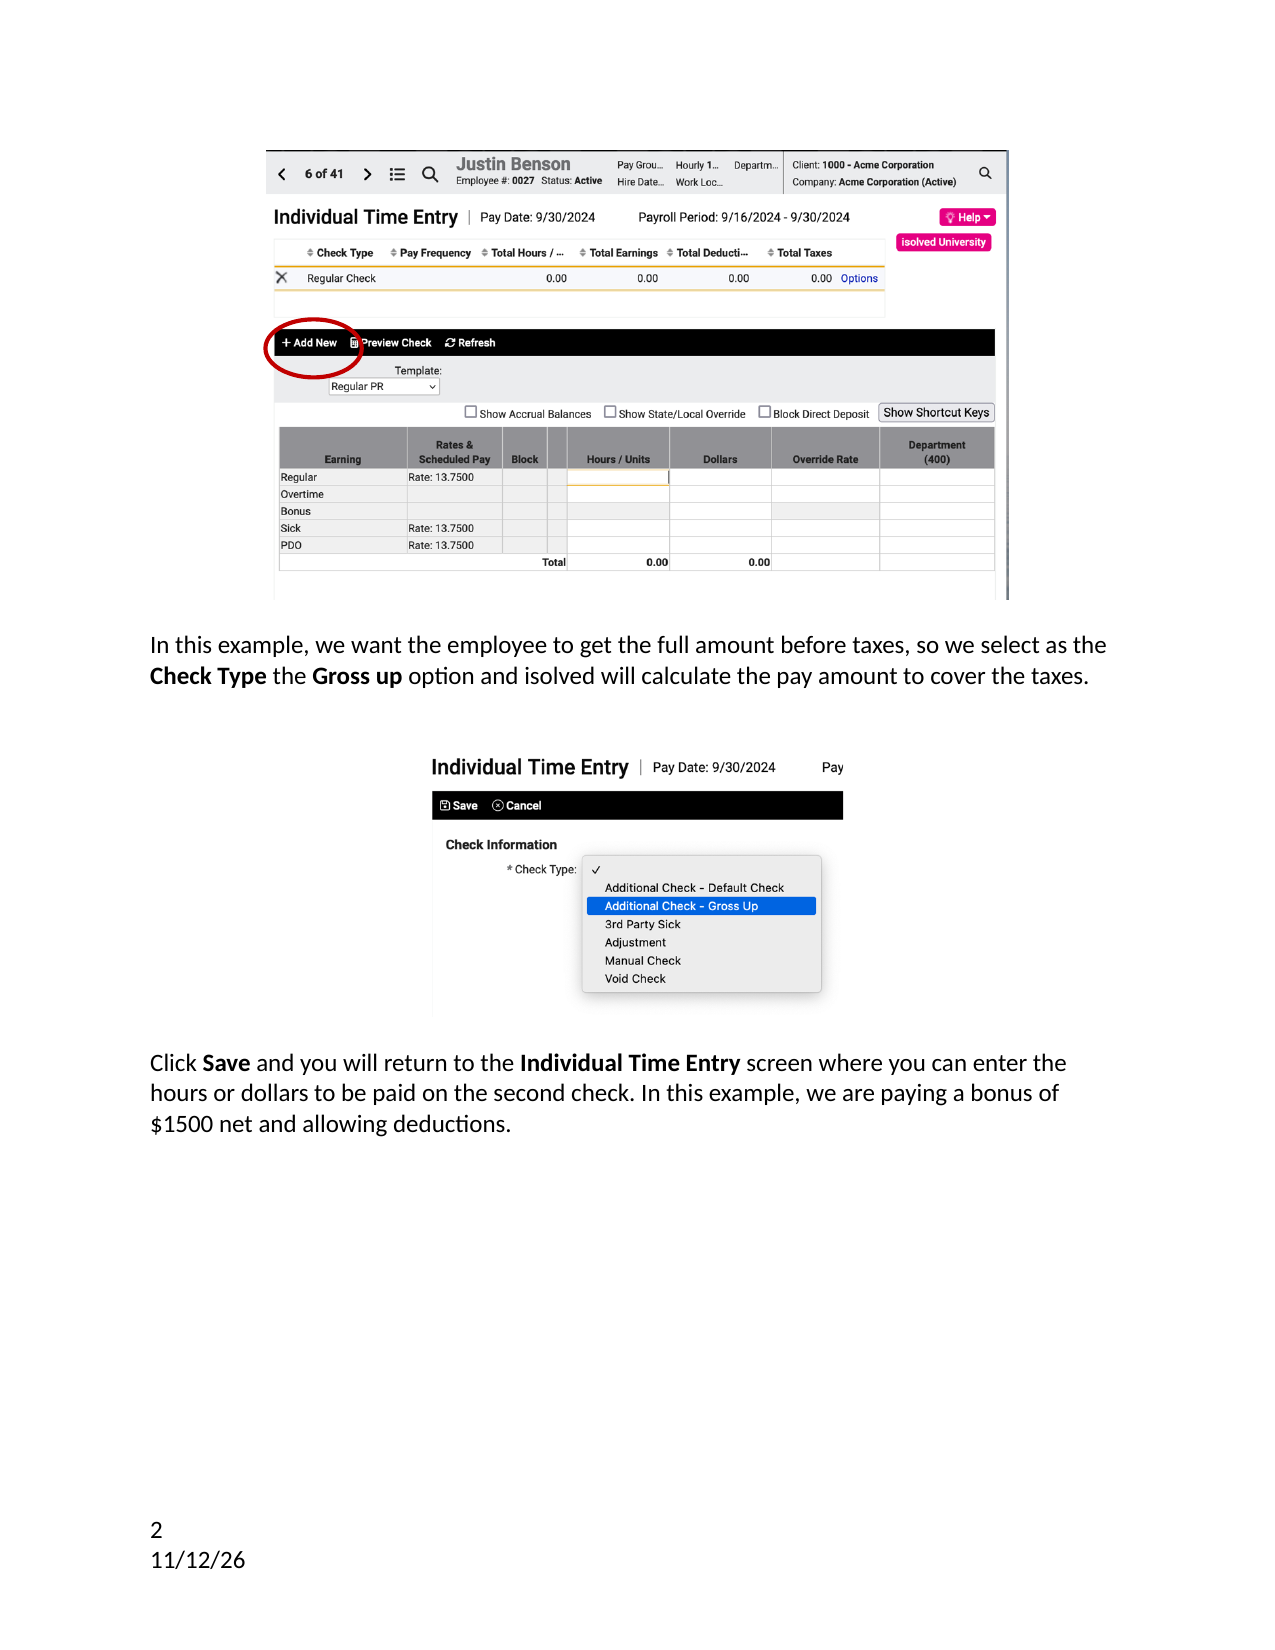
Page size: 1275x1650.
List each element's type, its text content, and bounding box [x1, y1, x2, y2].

text Click Save and you will return to the Individual Time Entry screen where you can enter the hours or dollars to be paid on the second check. In this example, we are paying a bonus of $1500 net and allowing deductions. [150, 1047, 1125, 1138]
picture [432, 751, 844, 1017]
picture [266, 150, 1009, 600]
text In this example, we want the employee to get the full amount before taxes, so we select as the Check Type the Gross up option and isolved will calculate the pay amount to cover the taxes. [150, 630, 1125, 691]
picture [268, 322, 359, 375]
